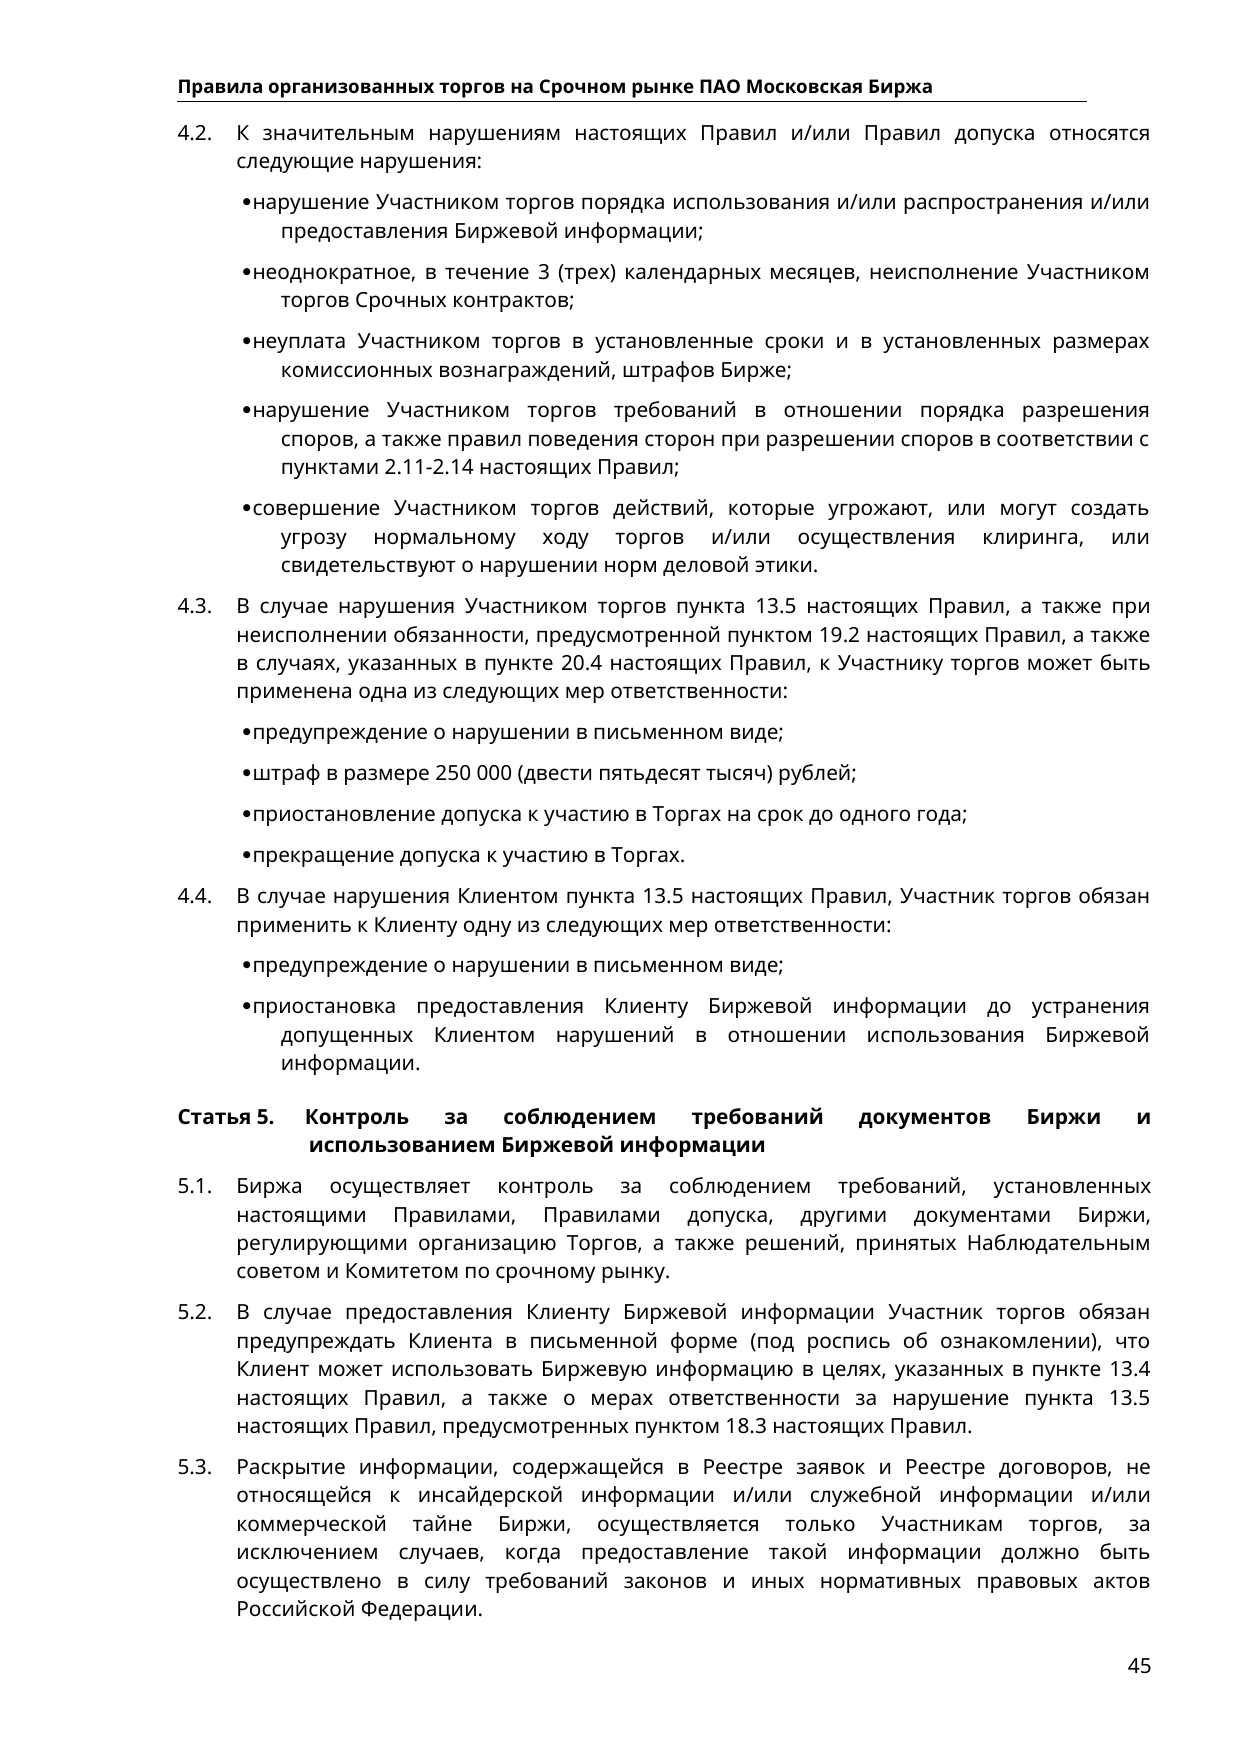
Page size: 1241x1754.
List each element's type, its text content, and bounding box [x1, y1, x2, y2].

title Контроль за соблюдением требований документов Биржи и использованием Биржевой информации [177, 1102, 1152, 1159]
list неуплата Участником торгов в установленные сроки и в установленных размерах комиссионных вознаграждений, штрафов Бирже; [243, 326, 1151, 383]
text К значительным нарушениям настоящих Правил и/или Правил допуска относятся следующие нарушения: [177, 118, 1152, 175]
list приостановка предоставления Клиенту Биржевой информации до устранения допущенных Клиентом нарушений в отношении использования Биржевой информации. [243, 992, 1151, 1077]
list нарушение Участником торгов требований в отношении порядка разрешения споров, а также правил поведения сторон при разрешении споров в соответствии с пунктами 2.11-2.14 настоящих Правил; [243, 396, 1151, 481]
text Биржа осуществляет контроль за соблюдением требований, установленных настоящими Правилами, Правилами допуска, другими документами Биржи, регулирующими организацию Торгов, а также решений, принятых Наблюдательным советом и Комитетом по срочному рынку. [177, 1171, 1152, 1285]
text В случае нарушения Клиентом пункта 13.5 настоящих Правил, Участник торгов обязан применить к Клиенту одну из следующих мер ответственности: [177, 881, 1152, 938]
list штраф в размере 250 000 (двести пятьдесят тысяч) рублей; [243, 758, 1151, 787]
list прекращение допуска к участию в Торгах. [243, 840, 1151, 869]
list неоднократное, в течение 3 (трех) календарных месяцев, неисполнение Участником торгов Срочных контрактов; [243, 257, 1151, 314]
list предупреждение о нарушении в письменном виде; [243, 717, 1151, 746]
text Раскрытие информации, содержащейся в Реестре заявок и Реестре договоров, не относящейся к инсайдерской информации и/или служебной информации и/или коммерческой тайне Биржи, осуществляется только Участникам торгов, за исключением случаев, когда предоставление такой информации должно быть осуществлено в силу требований законов и иных нормативных правовых актов Российской Федерации. [177, 1452, 1152, 1623]
list приостановление допуска к участию в Торгах на срок до одного года; [243, 799, 1151, 828]
text В случае предоставления Клиенту Биржевой информации Участник торгов обязан предупреждать Клиента в письменной форме (под роспись об ознакомлении), что Клиент может использовать Биржевую информацию в целях, указанных в пункте 13.4 настоящих Правил, а также о мерах ответственности за нарушение пункта 13.5 настоящих Правил, предусмотренных пунктом 18.3 настоящих Правил. [177, 1297, 1152, 1440]
text В случае нарушения Участником торгов пункта 13.5 настоящих Правил, а также при неисполнении обязанности, предусмотренной пунктом 19.2 настоящих Правил, а также в случаях, указанных в пункте 20.4 настоящих Правил, к Участнику торгов может быть применена одна из следующих мер ответственности: [177, 591, 1152, 705]
list предупреждение о нарушении в письменном виде; [243, 951, 1151, 979]
list совершение Участником торгов действий, которые угрожают, или могут создать угрозу нормальному ходу торгов и/или осуществления клиринга, или свидетельствуют о нарушении норм деловой этики. [243, 493, 1151, 579]
list нарушение Участником торгов порядка использования и/или распространения и/или предоставления Биржевой информации; [243, 187, 1151, 244]
